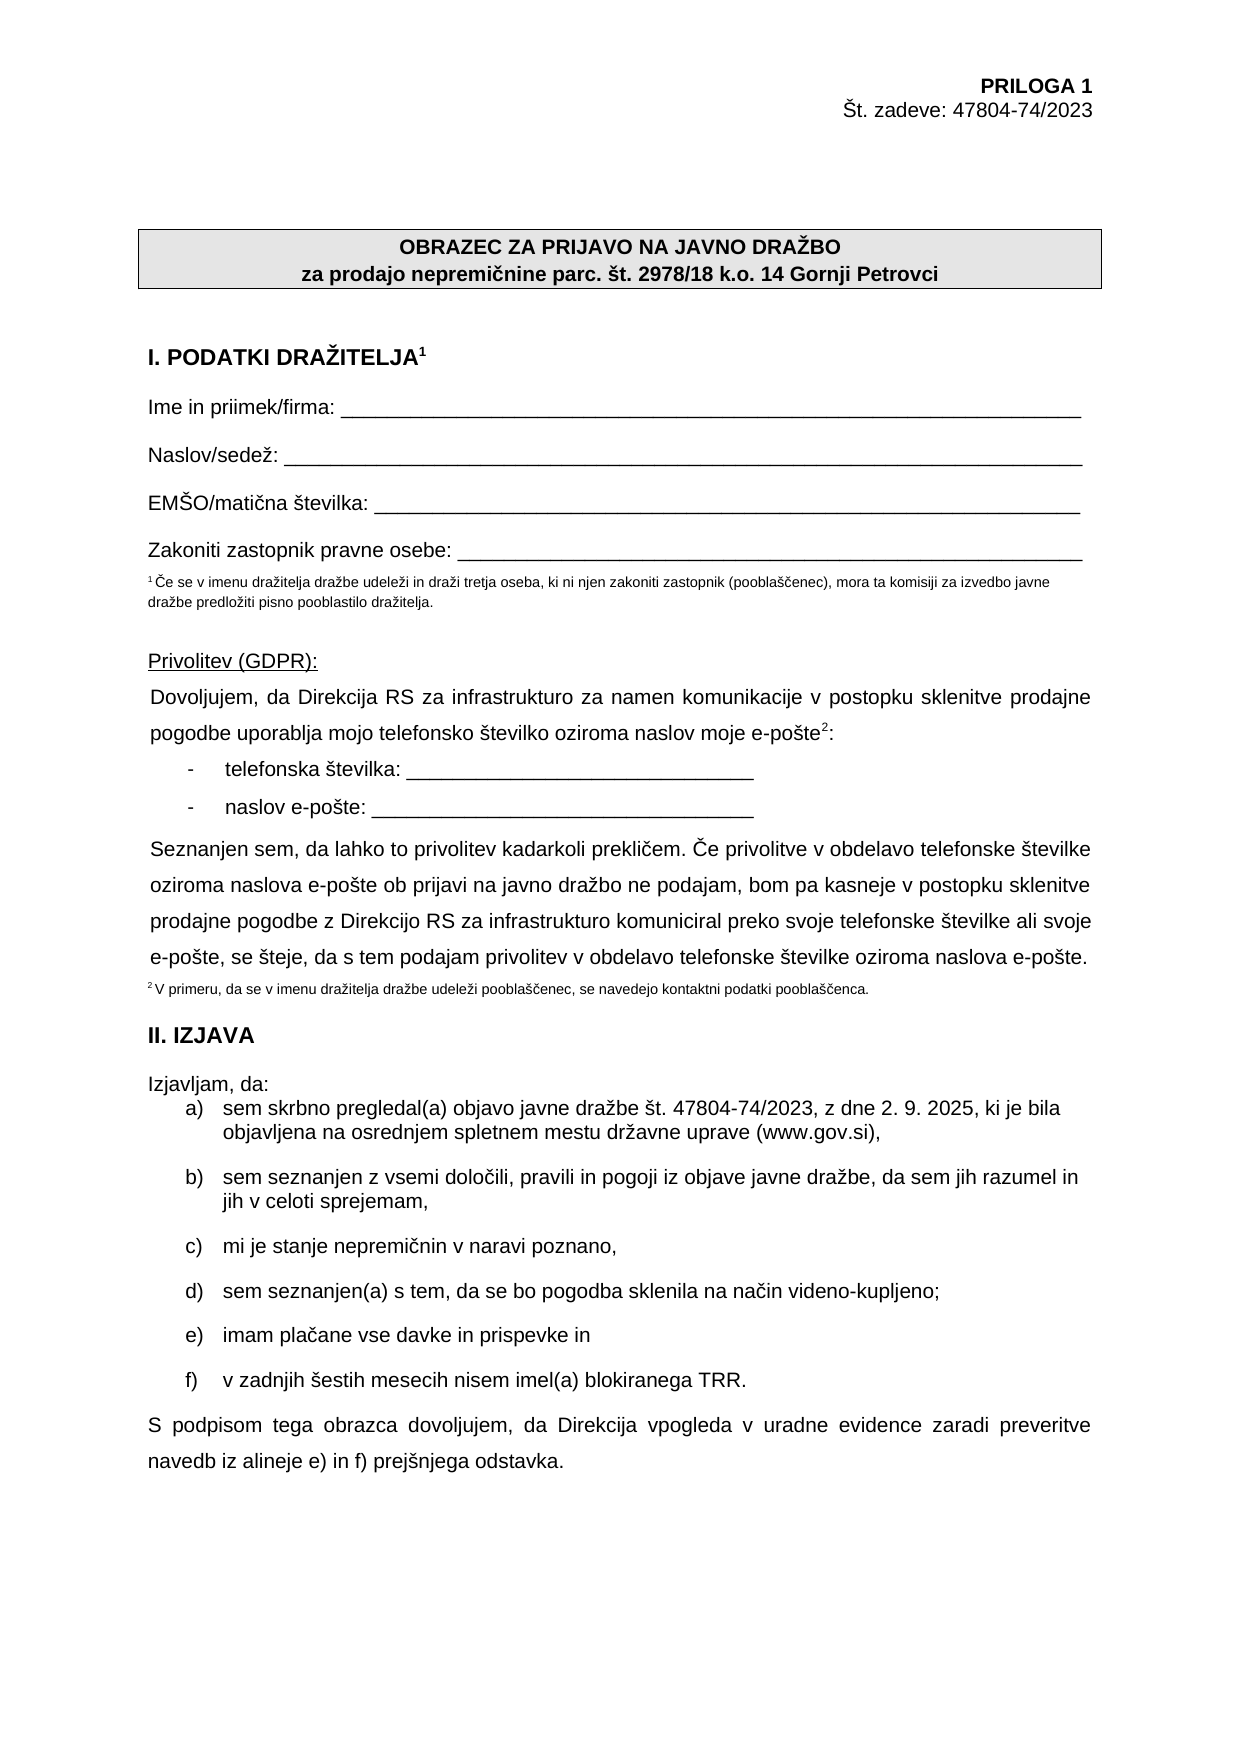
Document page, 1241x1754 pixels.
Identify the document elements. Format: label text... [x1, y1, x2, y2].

text II. IZJAVA [148, 1021, 1093, 1048]
text Zakoniti zastopnik pravne osebe: ______________________________________________________ [148, 538, 1093, 562]
text Privolitev (GDPR): [148, 649, 1093, 673]
text I. PODATKI DRAŽITELJA1 [148, 343, 1093, 371]
list sem skrbno pregledal(a) objavo javne dražbe št. 47804-74/2023, z dne 2. 9. 2025, ki je bila objavljena na osrednjem spletnem mestu državne uprave (www.gov.si), [185, 1096, 1093, 1144]
text Izjavljam, da: [148, 1072, 1093, 1096]
list imam plačane vse davke in prispevke in [185, 1323, 1093, 1347]
list sem seznanjen(a) s tem, da se bo pogodba sklenila na način videno-kupljeno; [185, 1278, 1093, 1302]
text 1 Če se v imenu dražitelja dražbe udeleži in draži tretja oseba, ki ni njen zakoniti zastopnik (pooblaščenec), mora ta komisiji za izvedbo javne dražbe predložiti pisno pooblastilo dražitelja. [148, 574, 1093, 610]
text Seznanjen sem, da lahko to privolitev kadarkoli prekličem. Če privolitve v obdelavo telefonske številke oziroma naslova e-pošte ob prijavi na javno dražbo ne podajam, bom pa kasneje v postopku sklenitve prodajne pogodbe z Direkcijo RS za infrastrukturo komuniciral preko svoje telefonske številke ali svoje e-pošte, se šteje, da s tem podajam privolitev v obdelavo telefonske številke oziroma naslova e-pošte. [150, 837, 1093, 968]
text 2 V primeru, da se v imenu dražitelja dražbe udeleži pooblaščenec, se navedejo kontaktni podatki pooblaščenca. [147, 980, 1093, 997]
text Dovoljujem, da Direkcija RS za infrastrukturo za namen komunikacije v postopku sklenitve prodajne pogodbe uporablja mojo telefonsko številko oziroma naslov moje e-pošte2: [150, 684, 1093, 744]
list mi je stanje nepremičnin v naravi poznano, [185, 1234, 1093, 1258]
text OBRAZEC ZA PRIJAVO NA JAVNO DRAŽBO [139, 230, 1101, 256]
text za prodajo nepremičnine parc. št. 2978/18 k.o. 14 Gornji Petrovci [139, 256, 1101, 288]
text Naslov/sedež: _____________________________________________________________________ [148, 442, 1093, 466]
list telefonska številka: ______________________________ [187, 756, 1093, 782]
text EMŠO/matična številka: _____________________________________________________________ [148, 490, 1093, 514]
list v zadnjih šestih mesecih nisem imel(a) blokiranega TRR. [185, 1368, 1093, 1392]
list sem seznanjen z vsemi določili, pravili in pogoji iz objave javne dražbe, da sem jih razumel in jih v celoti sprejemam, [185, 1165, 1093, 1213]
text Ime in priimek/firma: ________________________________________________________________ [148, 394, 1093, 418]
text S podpisom tega obrazca dovoljujem, da Direkcija vpogleda v uradne evidence zaradi preveritve navedb iz alineje e) in f) prejšnjega odstavka. [148, 1413, 1093, 1473]
list naslov e-pošte: _________________________________ [187, 794, 1093, 820]
